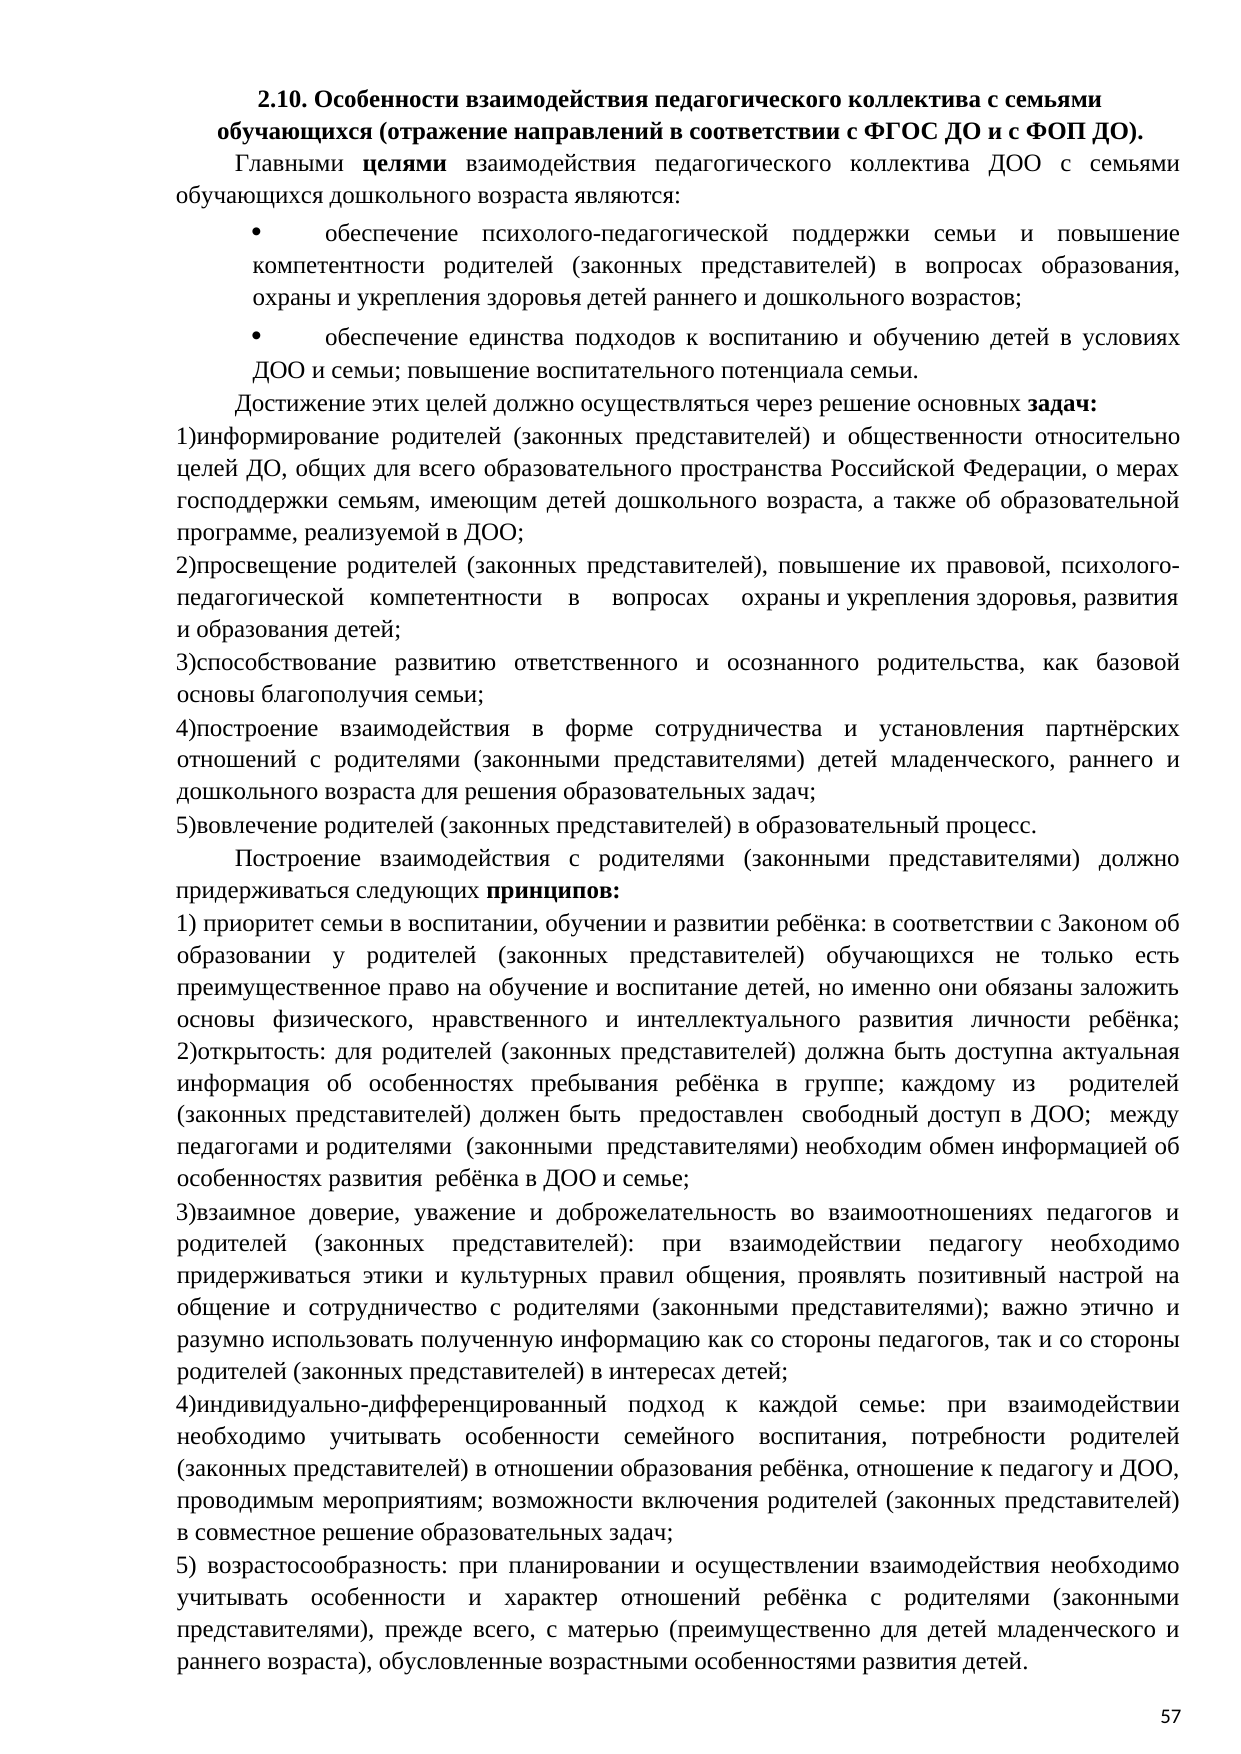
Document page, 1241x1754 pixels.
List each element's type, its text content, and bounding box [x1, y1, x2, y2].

text 1)информирование родителей (законных представителей) и общественности относительно целей ДО, общих для всего образовательного пространства Российской Федерации, о мерах господдержки семьям, имеющим детей дошкольного возраста, а также об образовательной программе, реализуемой в ДОО; [176, 421, 1181, 546]
text 2.10. Особенности взаимодействия педагогического коллектива с семьями обучающихся (отражение направлений в соответствии с ФГОС ДО и с ФОП ДО). [182, 84, 1178, 144]
text 4)построение взаимодействия в форме сотрудничества и установления партнёрских отношений с родителями (законными представителями) детей младенческого, раннего и дошкольного возраста для решения образовательных задач; [176, 713, 1181, 805]
text Достижение этих целей должно осуществляться через решение основных задач: [176, 388, 1181, 417]
text Главными целями взаимодействия педагогического коллектива ДОО с семьями обучающихся дошкольного возраста являются: [176, 148, 1181, 209]
text 3)способствование развитию ответственного и осознанного родительства, как базовой основы благополучия семьи; [176, 647, 1181, 708]
text 4)индивидуально-дифференцированный подход к каждой семье: при взаимодействии необходимо учитывать особенности семейного воспитания, потребности родителей (законных представителей) в отношении образования ребёнка, отношение к педагогу и ДОО, проводимым мероприятиям; возможности включения родителей (законных представителей) в совместное решение образовательных задач; [176, 1389, 1181, 1546]
text 3)взаимное доверие, уважение и доброжелательность во взаимоотношениях педагогов и родителей (законных представителей): при взаимодействии педагогу необходимо придерживаться этики и культурных правил общения, проявлять позитивный настрой на общение и сотрудничество с родителями (законными представителями); важно этично и разумно использовать полученную информацию как со стороны педагогов, так и со стороны родителей (законных представителей) в интересах детей; [176, 1197, 1181, 1385]
text 1) приоритет семьи в воспитании, обучении и развитии ребёнка: в соответствии с Законом об образовании у родителей (законных представителей) обучающихся не только есть преимущественное право на обучение и воспитание детей, но именно они обязаны заложить основы физического, нравственного и интеллектуального развития личности ребёнка; 2)открытость: для родителей (законных представителей) должна быть доступна актуальная информация об особенностях пребывания ребёнка в группе; каждому из родителей (законных представителей) должен быть предоставлен свободный доступ в ДОО; между педагогами и родителями (законными представителями) необходим обмен информацией об особенностях развития ребёнка в ДОО и семье; [176, 908, 1181, 1192]
text 5)вовлечение родителей (законных представителей) в образовательный процесс. [176, 810, 1181, 838]
list обеспечение единства подходов к воспитанию и обучению детей в условиях ДОО и семьи; повышение воспитательного потенциала семьи. [251, 318, 1181, 383]
list обеспечение психолого-педагогической поддержки семьи и повышение компетентности родителей (законных представителей) в вопросах образования, охраны и укрепления здоровья детей раннего и дошкольного возрастов; [251, 214, 1181, 311]
text 2)просвещение родителей (законных представителей), повышение их правовой, психолого-педагогической компетентности в вопросах охраны и укрепления здоровья, развития и образования детей; [176, 550, 1181, 643]
text 5) возрастосообразность: при планировании и осуществлении взаимодействия необходимо учитывать особенности и характер отношений ребёнка с родителями (законными представителями), прежде всего, с матерью (преимущественно для детей младенческого и раннего возраста), обусловленные возрастными особенностями развития детей. [176, 1550, 1181, 1674]
text Построение взаимодействия с родителями (законными представителями) должно придерживаться следующих принципов: [176, 843, 1181, 904]
